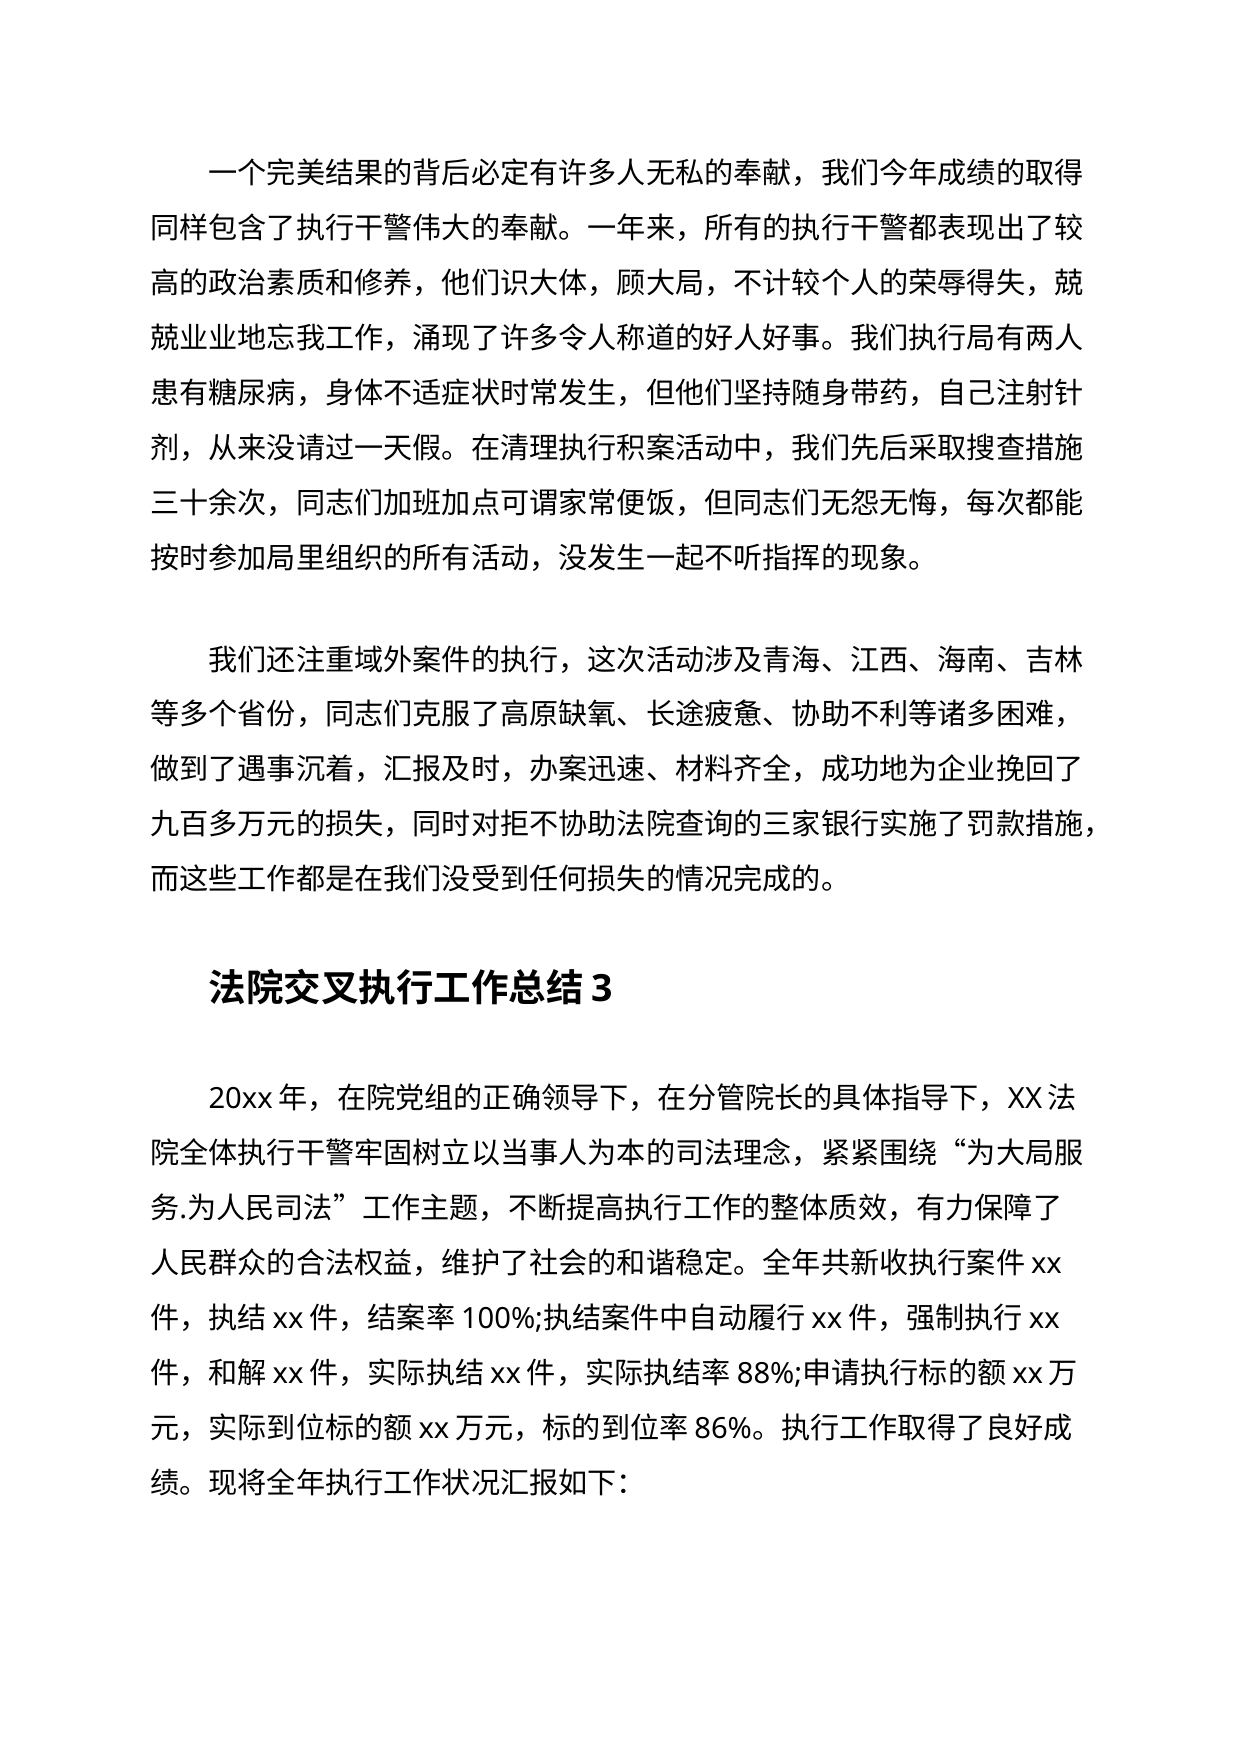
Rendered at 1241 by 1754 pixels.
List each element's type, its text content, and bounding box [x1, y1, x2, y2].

text 20xx年，在院党组的正确领导下，在分管院长的具体指导下，XX法院全体执行干警牢固树立以当事人为本的司法理念，紧紧围绕“为大局服务.为人民司法”工作主题，不断提高执行工作的整体质效，有力保障了人民群众的合法权益，维护了社会的和谐稳定。全年共新收执行案件xx件，执结xx件，结案率100%;执结案件中自动履行xx件，强制执行xx件，和解xx件，实际执结xx件，实际执结率88%;申请执行标的额xx万元，实际到位标的额xx万元，标的到位率86%。执行工作取得了良好成绩。现将全年执行工作状况汇报如下： [150, 1075, 1090, 1502]
text 一个完美结果的背后必定有许多人无私的奉献，我们今年成绩的取得同样包含了执行干警伟大的奉献。一年来，所有的执行干警都表现出了较高的政治素质和修养，他们识大体，顾大局，不计较个人的荣辱得失，兢兢业业地忘我工作，涌现了许多令人称道的好人好事。我们执行局有两人患有糖尿病，身体不适症状时常发生，但他们坚持随身带药，自己注射针剂，从来没请过一天假。在清理执行积案活动中，我们先后采取搜查措施三十余次，同志们加班加点可谓家常便饭，但同志们无怨无悔，每次都能按时参加局里组织的所有活动，没发生一起不听指挥的现象。 [150, 150, 1090, 577]
text 法院交叉执行工作总结3 [150, 957, 1090, 1012]
text 我们还注重域外案件的执行，这次活动涉及青海、江西、海南、吉林等多个省份，同志们克服了高原缺氧、长途疲惫、协助不利等诸多困难，做到了遇事沉着，汇报及时，办案迅速、材料齐全，成功地为企业挽回了九百多万元的损失，同时对拒不协助法院查询的三家银行实施了罚款措施，而这些工作都是在我们没受到任何损失的情况完成的。 [150, 636, 1090, 898]
